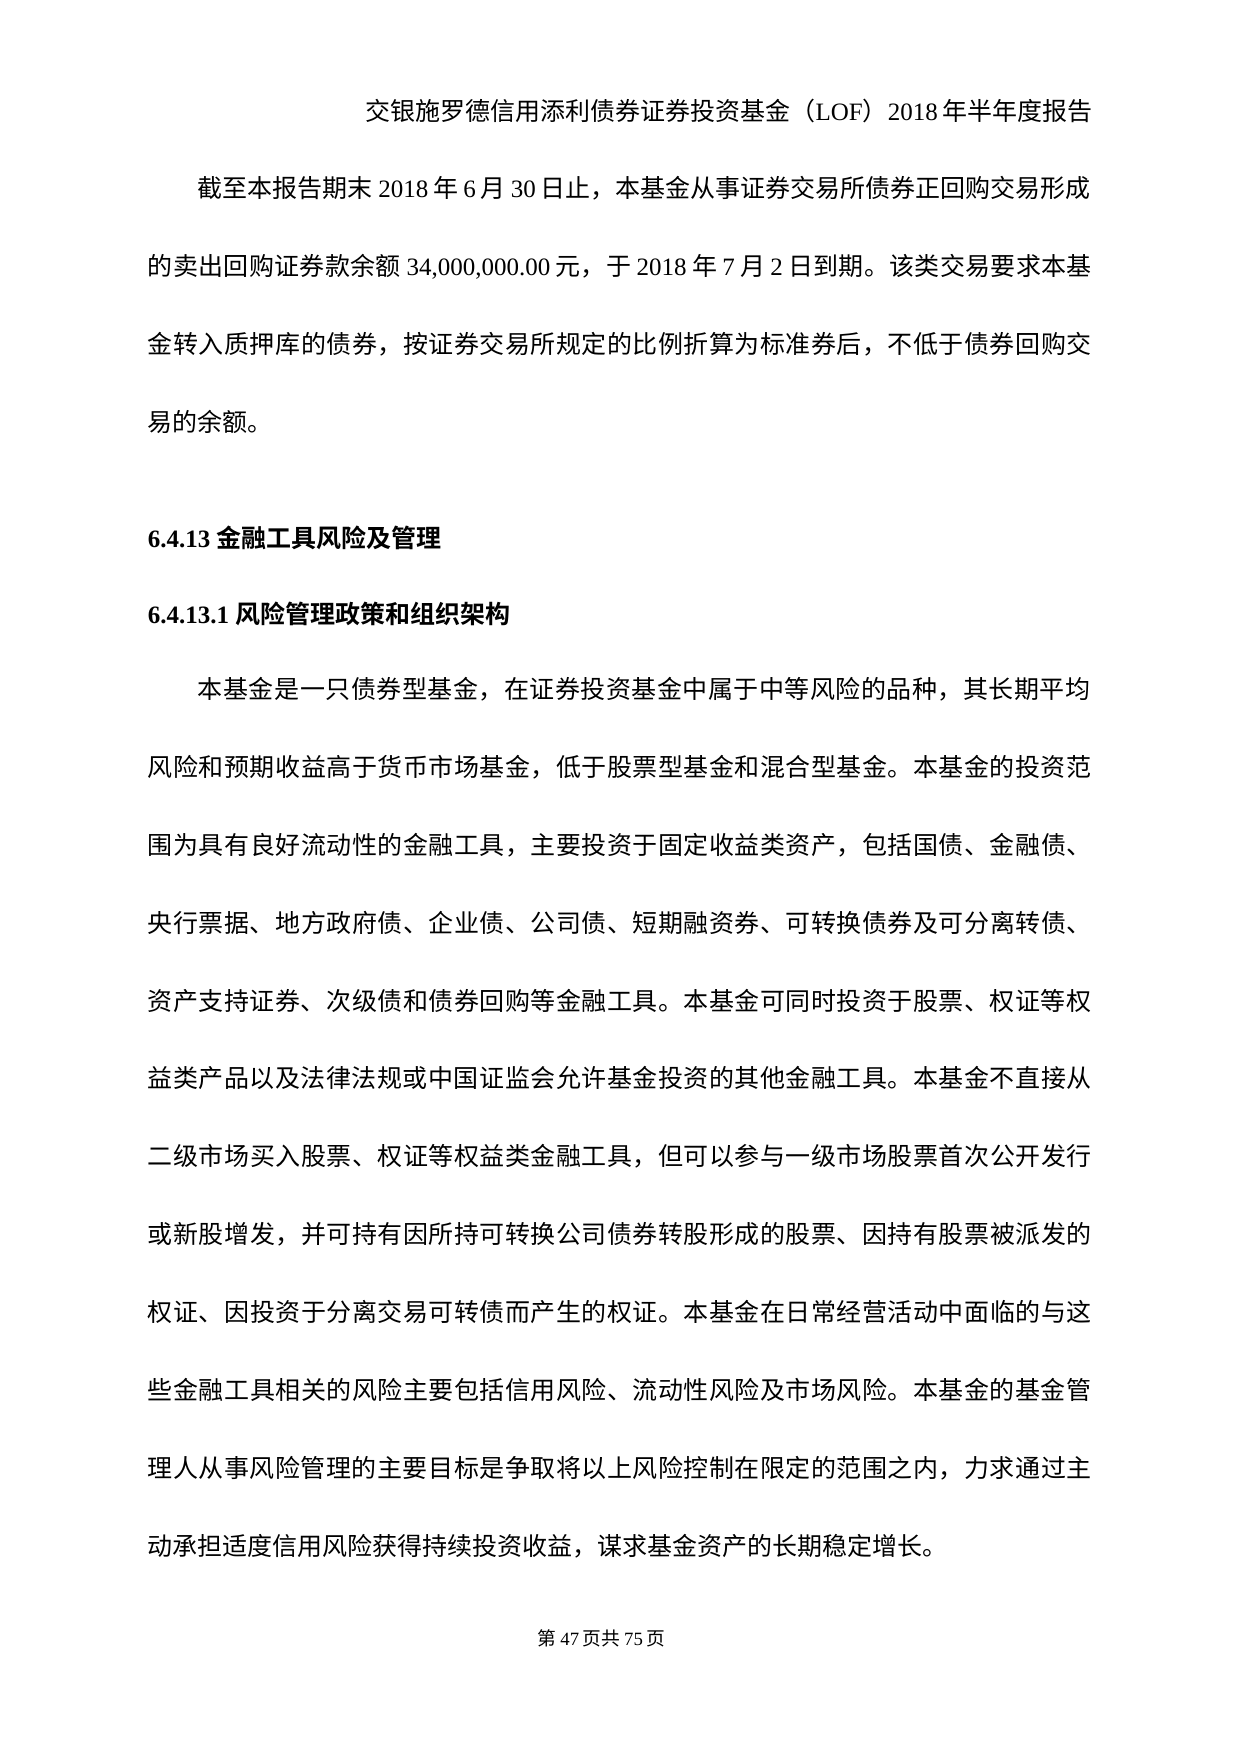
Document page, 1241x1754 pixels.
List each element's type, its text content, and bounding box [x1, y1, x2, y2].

text 6.4.13 金融工具风险及管理 [148, 504, 1092, 569]
text 本基金是一只债券型基金，在证券投资基金中属于中等风险的品种，其长期平均风险和预期收益高于货币市场基金，低于股票型基金和混合型基金。本基金的投资范围为具有良好流动性的金融工具，主要投资于固定收益类资产，包括国债、金融债、央行票据、地方政府债、企业债、公司债、短期融资券、可转换债券及可分离转债、资产支持证券、次级债和债券回购等金融工具。本基金可同时投资于股票、权证等权益类产品以及法律法规或中国证监会允许基金投资的其他金融工具。本基金不直接从二级市场买入股票、权证等权益类金融工具，但可以参与一级市场股票首次公开发行或新股增发，并可持有因所持可转换公司债券转股形成的股票、因持有股票被派发的权证、因投资于分离交易可转债而产生的权证。本基金在日常经营活动中面临的与这些金融工具相关的风险主要包括信用风险、流动性风险及市场风险。本基金的基金管理人从事风险管理的主要目标是争取将以上风险控制在限定的范围之内，力求通过主动承担适度信用风险获得持续投资收益，谋求基金资产的长期稳定增长。 [148, 655, 1092, 1577]
text 截至本报告期末2018年6月30日止，本基金从事证券交易所债券正回购交易形成的卖出回购证券款余额34,000,000.00元，于2018年7月2日到期。该类交易要求本基金转入质押库的债券，按证券交易所规定的比例折算为标准券后，不低于债券回购交易的余额。 [148, 154, 1092, 453]
text 6.4.13.1 风险管理政策和组织架构 [148, 580, 1092, 645]
